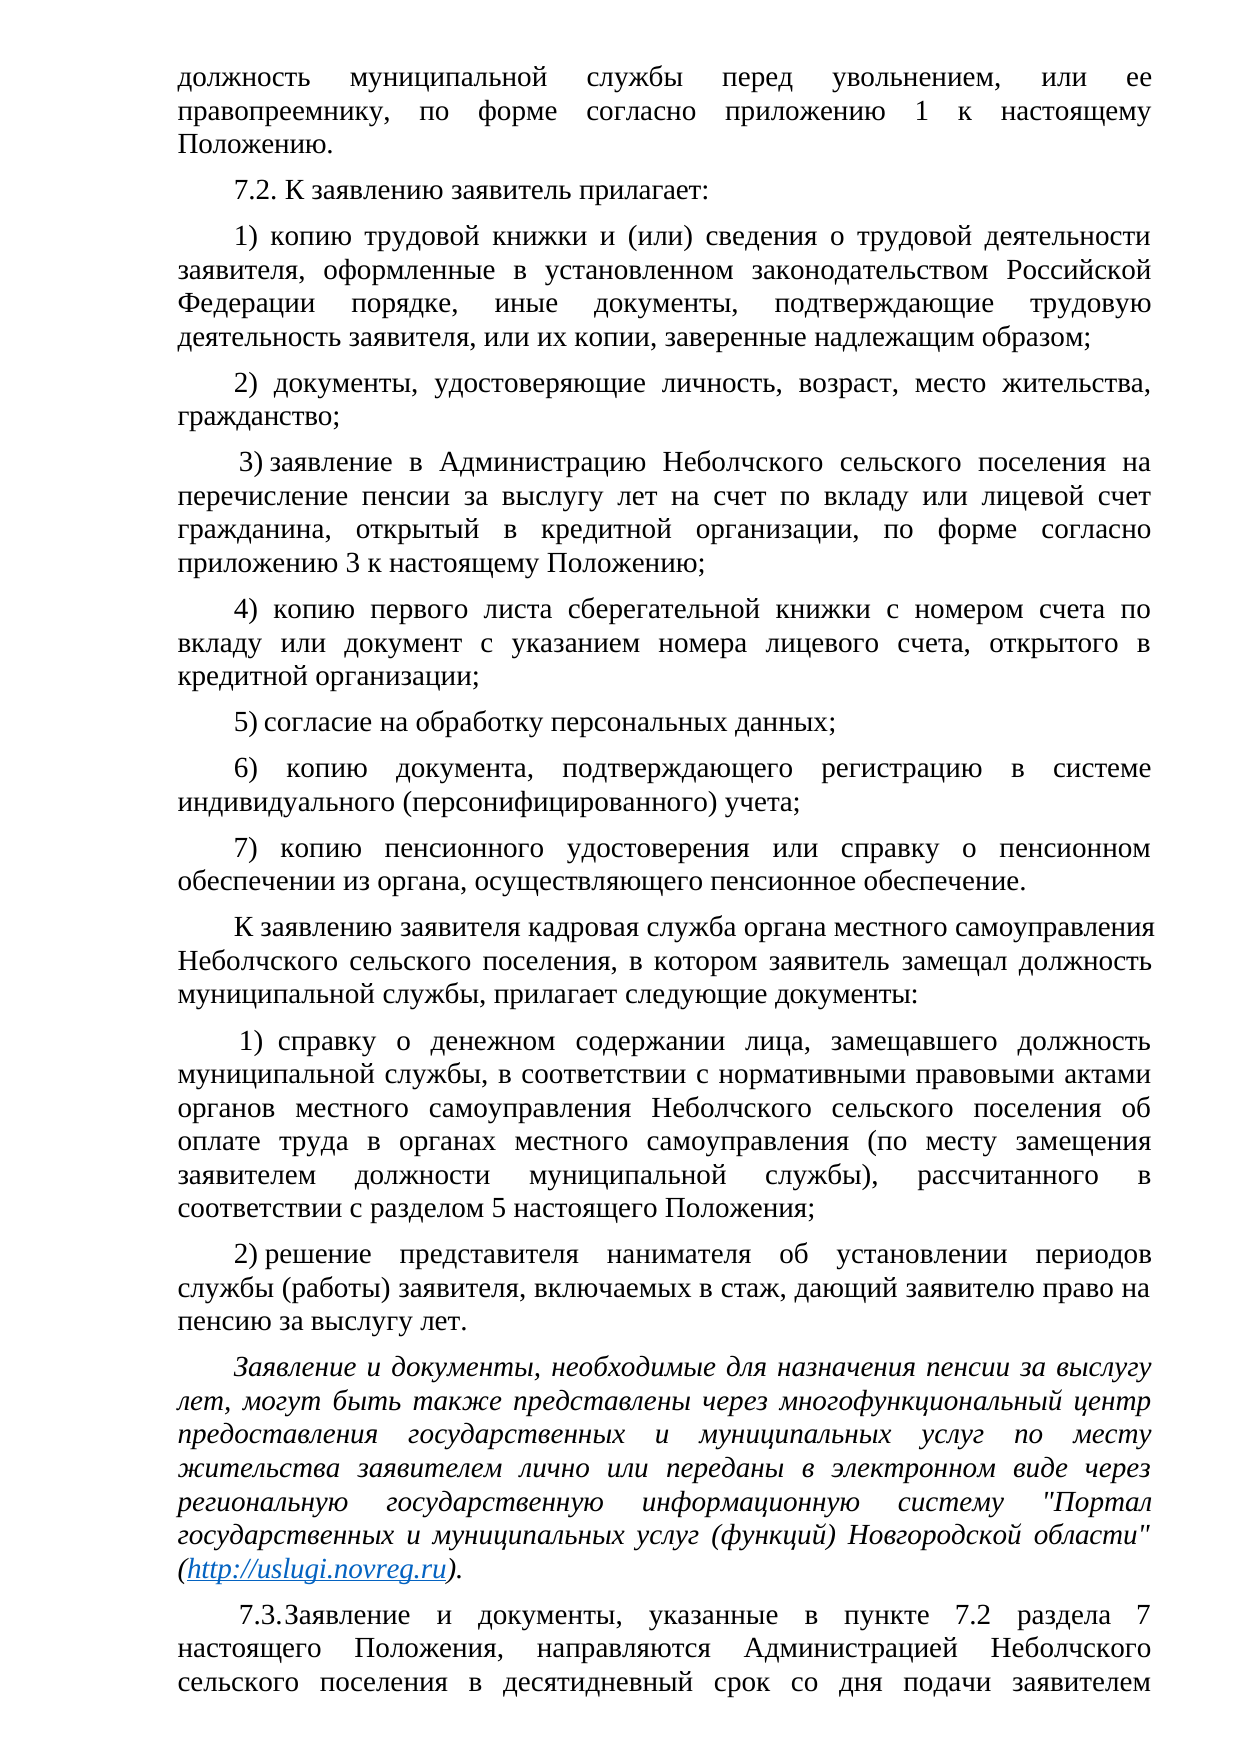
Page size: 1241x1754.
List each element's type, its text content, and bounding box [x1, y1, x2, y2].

list справку о денежном содержании лица, замещавшего должность муниципальной службы, в соответствии с нормативными правовыми актами органов местного самоуправления Неболчского сельского поселения об оплате труда в органах местного самоуправления (по месту замещения заявителем должности муниципальной службы), рассчитанного в соответствии с разделом 5 настоящего Положения; [177, 1023, 1152, 1224]
list согласие на обработку персональных данных; [177, 704, 1152, 738]
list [177, 59, 1152, 160]
text Неболчского сельского поселения, в котором заявитель замещал должность муниципальной службы, прилагает следующие документы: [177, 943, 1152, 1010]
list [177, 1597, 1152, 1697]
list документы, удостоверяющие личность, возраст, место жительства, гражданство; [177, 365, 1152, 432]
list копию документа, подтверждающего регистрацию в системе индивидуального (персонифицированного) учета; [177, 750, 1152, 817]
list решение представителя нанимателя об установлении периодов службы (работы) заявителя, включаемых в стаж, дающий заявителю право на пенсию за выслугу лет. [177, 1236, 1152, 1337]
text Заявление и документы, необходимые для назначения пенсии за выслугу лет, могут быть также представлены через многофункциональный центр предоставления государственных и муниципальных услуг по месту жительства заявителем лично или переданы в электронном виде через региональную государственную информационную систему "Портал государственных и муниципальных услуг (функций) Новгородской области" [177, 1349, 1152, 1551]
list копию пенсионного удостоверения или справку о пенсионном обеспечении из органа, осуществляющего пенсионное обеспечение. [177, 830, 1152, 897]
list копию трудовой книжки и (или) сведения о трудовой деятельности заявителя, оформленные в установленном законодательством Российской Федерации порядке, иные документы, подтверждающие трудовую деятельность заявителя, или их копии, заверенные надлежащим образом; [177, 218, 1152, 352]
text (http://uslugi.novreg.ru). [177, 1551, 1176, 1584]
list К заявлению заявитель прилагает: [233, 172, 1176, 206]
list заявление в Администрацию Неболчского сельского поселения на перечисление пенсии за выслугу лет на счет по вкладу или лицевой счет гражданина, открытый в кредитной организации, по форме согласно приложению 3 к настоящему Положению; [177, 444, 1152, 579]
list копию первого листа сберегательной книжки с номером счета по вкладу или документ с указанием номера лицевого счета, открытого в кредитной организации; [177, 591, 1152, 692]
text К заявлению заявителя кадровая служба органа местного самоуправления [233, 909, 1176, 943]
